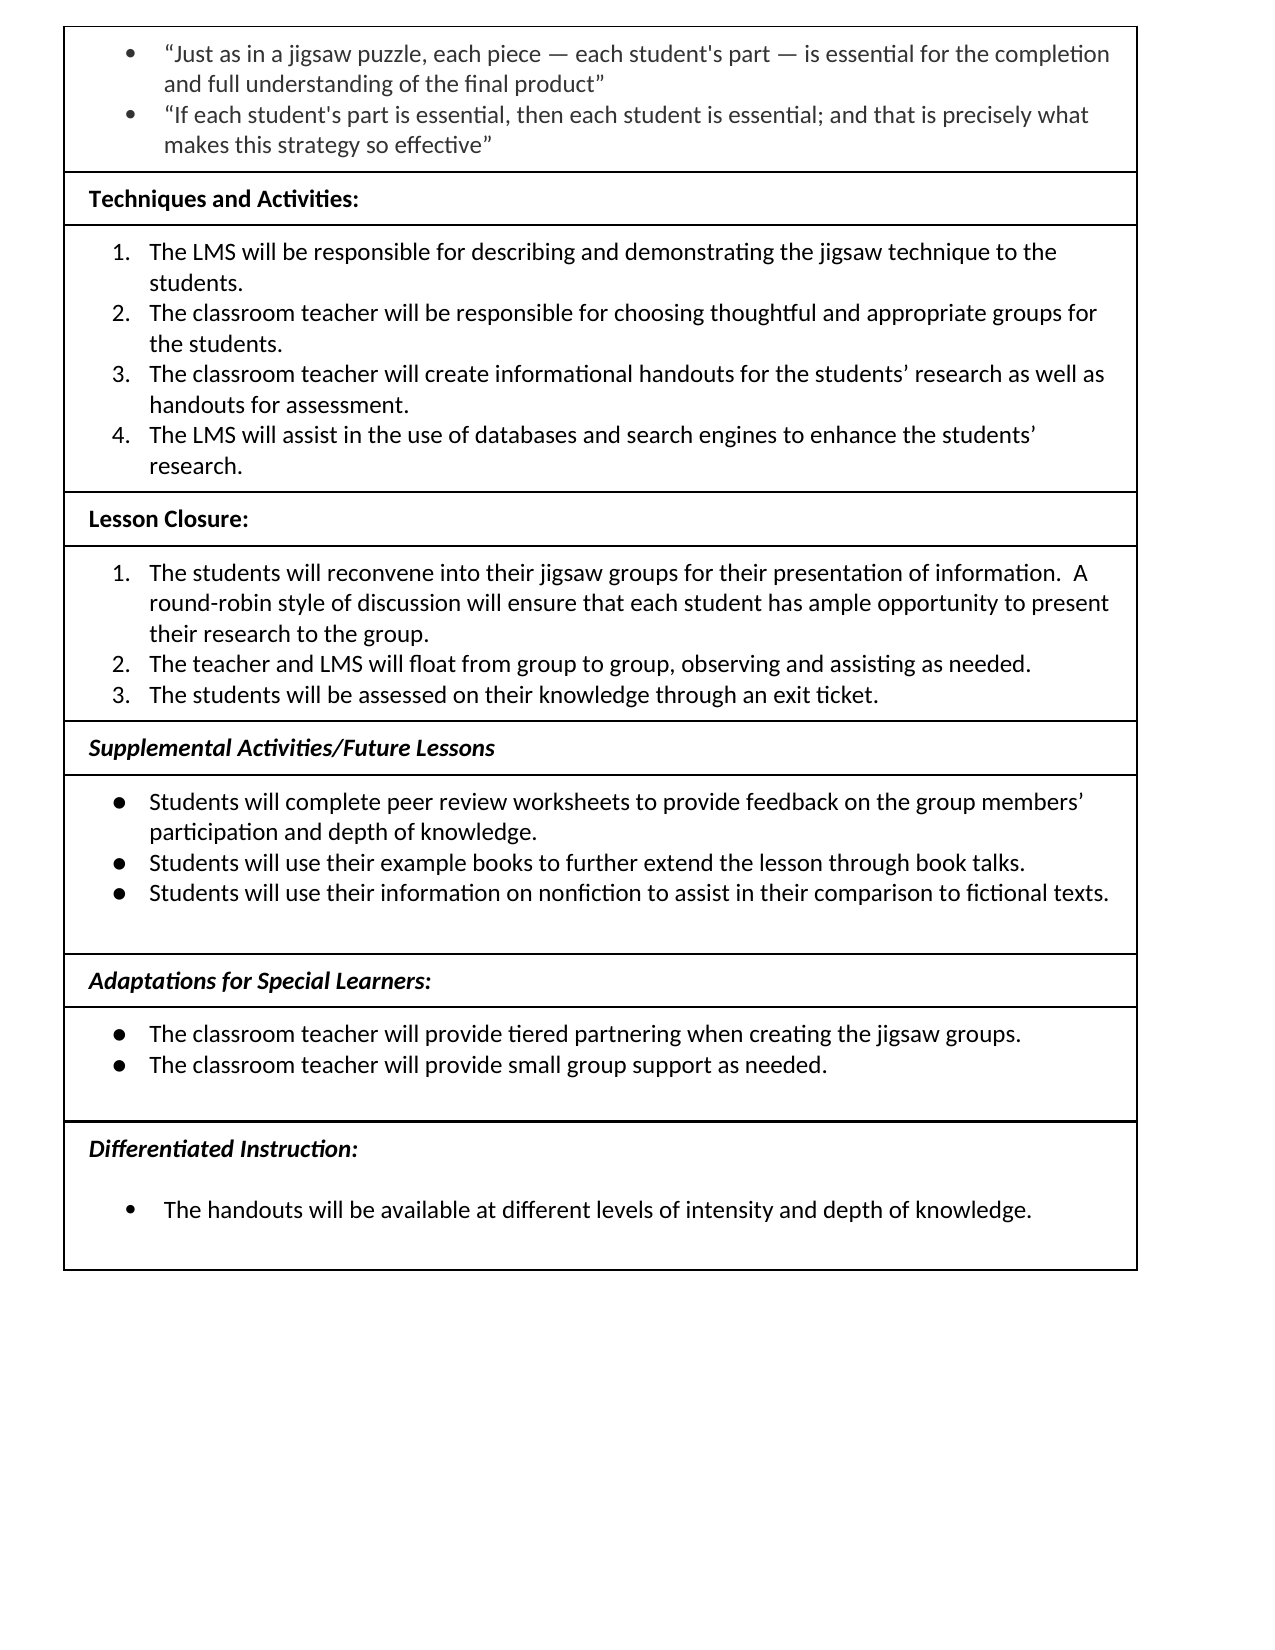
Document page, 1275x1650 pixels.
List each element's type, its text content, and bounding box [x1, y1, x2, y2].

table_cell The LMS will be responsible for describing and demonstrating the jigsaw technique to the students. The classroom teacher will be responsible for choosing thoughtful and appropriate groups for the students. The classroom teacher will create informational handouts for the students’ research as well as handouts for assessment. The LMS will assist in the use of databases and search engines to enhance the students’ research. [65, 226, 1136, 491]
table_cell The students will reconvene into their jigsaw groups for their presentation of information. A round-robin style of discussion will ensure that each student has ample opportunity to present their research to the group. The teacher and LMS will float from group to group, observing and assisting as needed. The students will be assessed on their knowledge through an exit ticket. [65, 547, 1136, 720]
table_cell Differentiated Instruction: The handouts will be available at different levels of intensity and depth of knowledge. [65, 1123, 1136, 1269]
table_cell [65, 27, 1136, 171]
table_cell Lesson Closure: [65, 493, 1136, 544]
table_cell The classroom teacher will provide tiered partnering when creating the jigsaw groups. The classroom teacher will provide small group support as needed. [65, 1008, 1136, 1120]
table_cell Adaptations for Special Learners: [65, 955, 1136, 1006]
table_cell Techniques and Activities: [65, 173, 1136, 224]
table_cell Supplemental Activities/Future Lessons [65, 722, 1136, 773]
table_cell Students will complete peer review worksheets to provide feedback on the group members’ participation and depth of knowledge. Students will use their example books to further extend the lesson through book talks. Students will use their information on nonfiction to assist in their comparison to fictional texts. [65, 776, 1136, 952]
